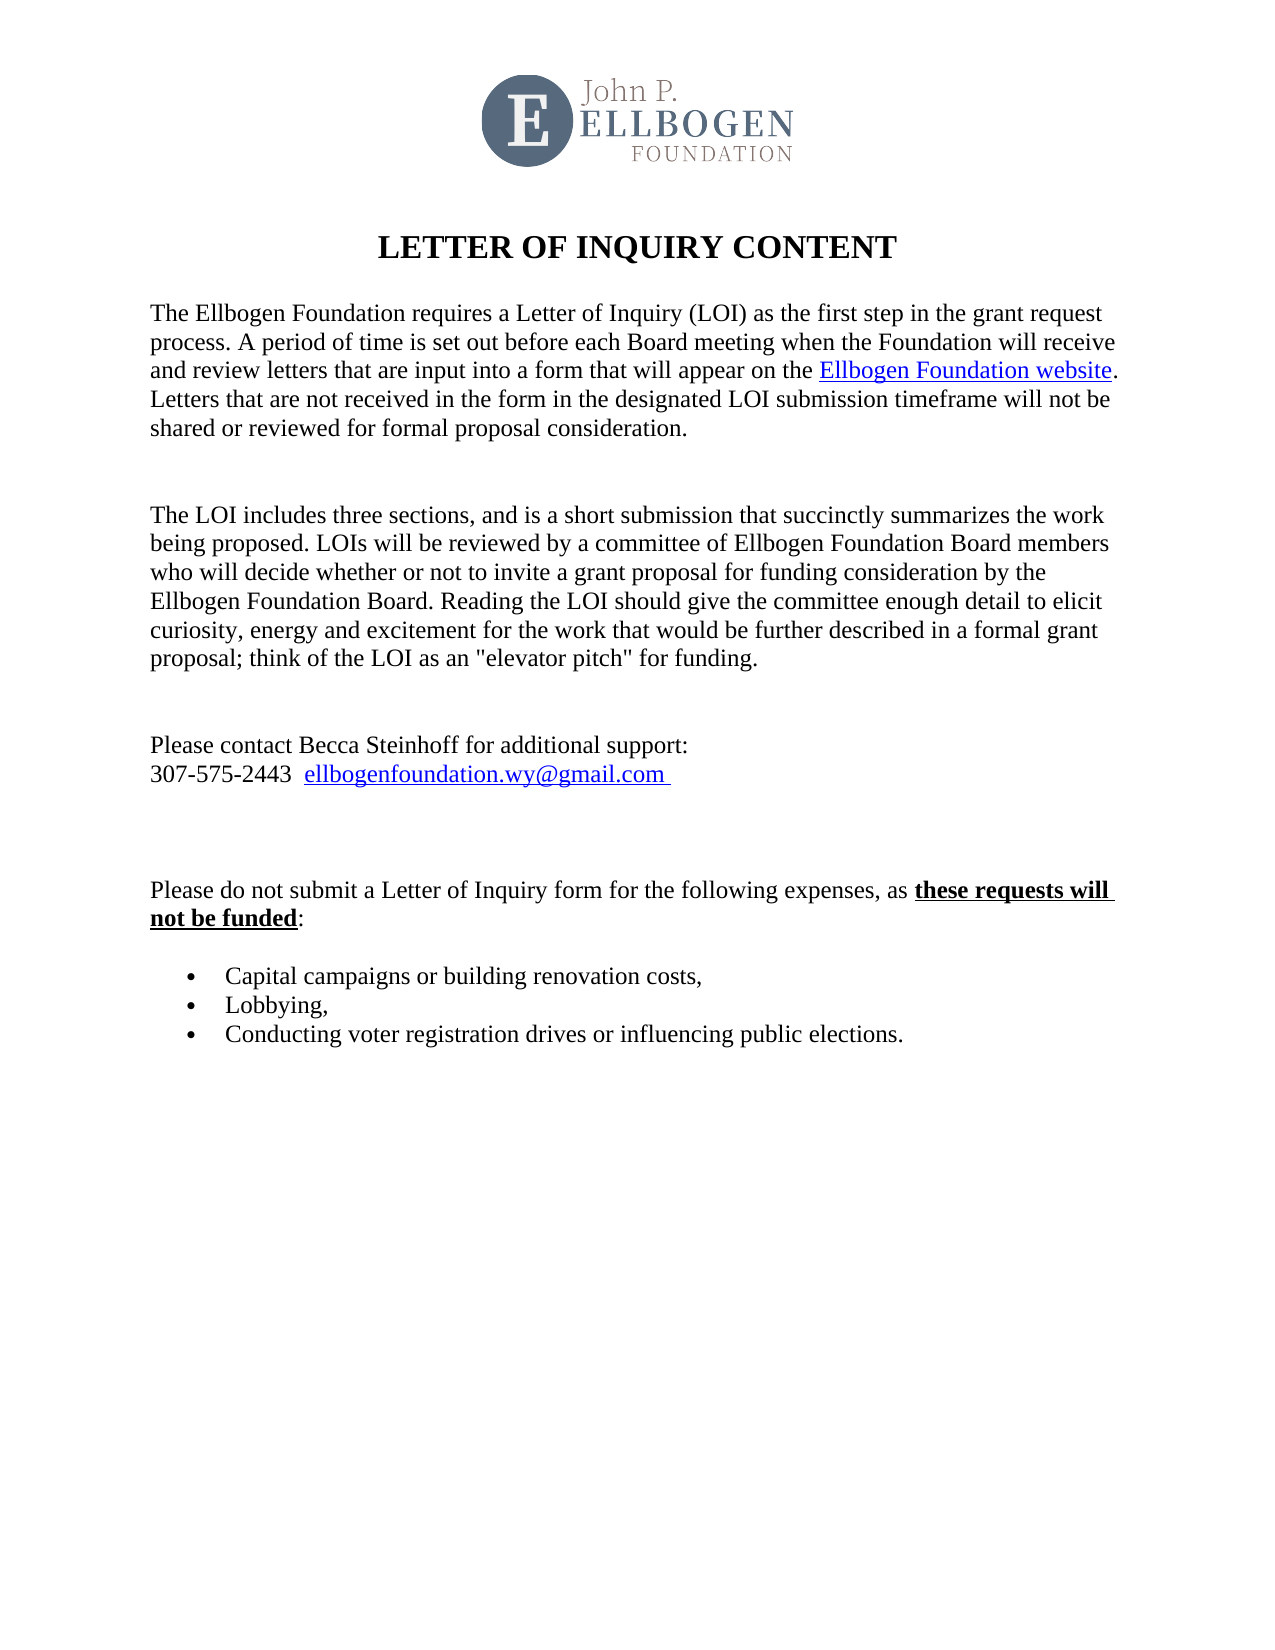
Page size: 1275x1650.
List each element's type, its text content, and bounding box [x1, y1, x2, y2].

text The Ellbogen Foundation requires a Letter of Inquiry (LOI) as the first step in the grant request process. A period of time is set out before each Board meeting when the Foundation will receive and review letters that are input into a form that will appear on the Ellbogen Foundation website. Letters that are not received in the form in the designated LOI submission timeframe will not be shared or reviewed for formal proposal consideration. [150, 298, 1125, 442]
list Capital campaigns or building renovation costs, [187, 961, 1125, 990]
text The LOI includes three sections, and is a short submission that succinctly summarizes the work being proposed. LOIs will be reviewed by a committee of Ellbogen Foundation Board members who will decide whether or not to invite a grant proposal for funding consideration by the Ellbogen Foundation Board. Reading the LOI should give the committee enough detail to elicit curiosity, energy and excitement for the work that would be further described in a formal grant proposal; think of the LOI as an "elevator pitch" for funding. [150, 471, 1125, 672]
text Please do not submit a Letter of Inquiry form for the following expenses, as these requests will not be funded: [150, 875, 1125, 932]
text Please contact Becca Steinhoff for additional support: 307-575-2443 ellbogenfoundation.wy@gmail.com [150, 701, 1125, 788]
picture [481, 75, 794, 167]
text LETTER OF INQUIRY CONTENT [150, 227, 1125, 266]
list Conducting voter registration drives or influencing public elections. [187, 1019, 1125, 1048]
list Lobbying, [187, 990, 1125, 1019]
